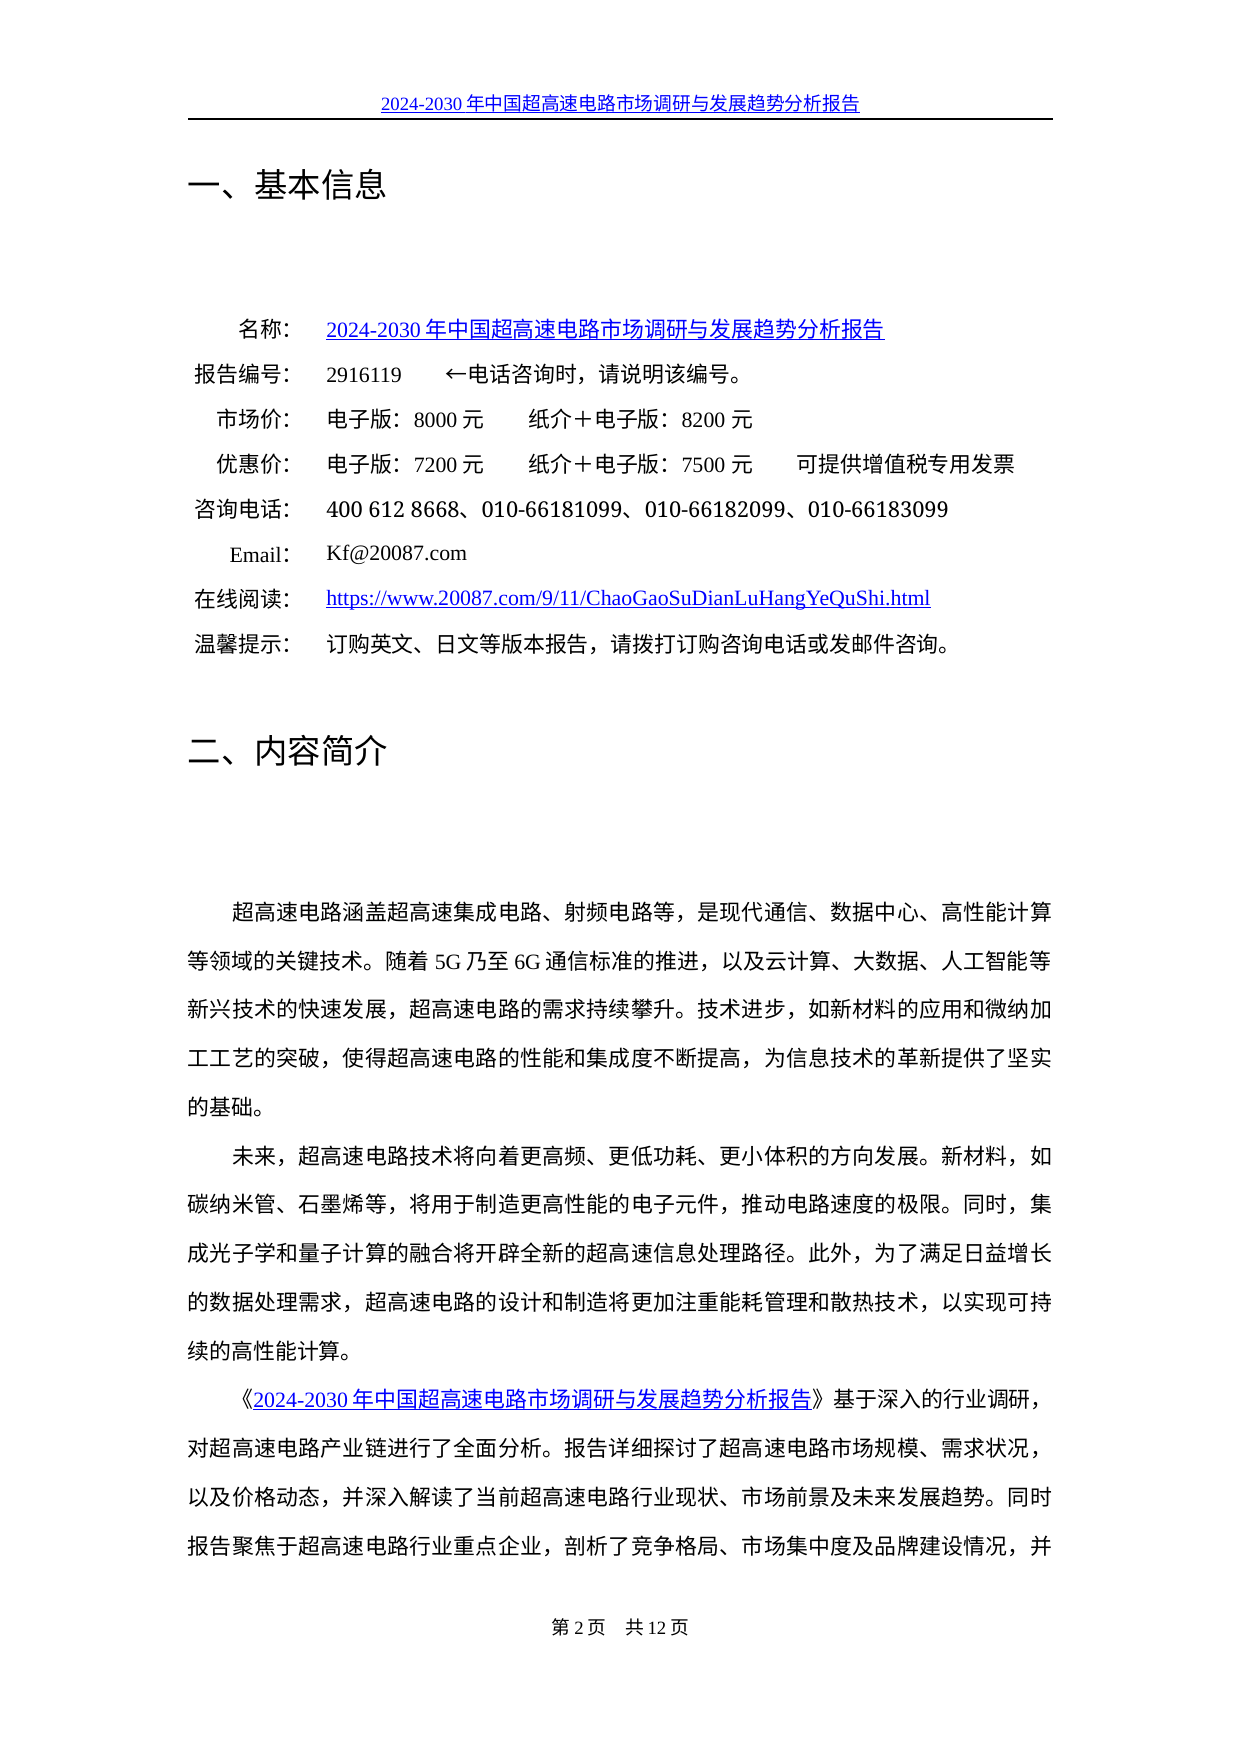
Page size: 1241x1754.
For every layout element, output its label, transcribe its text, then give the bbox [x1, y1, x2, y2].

table_cell 咨询电话： [167, 492, 315, 537]
table_cell 在线阅读： [167, 582, 315, 627]
table_cell 订购英文、日文等版本报告，请拨打订购咨询电话或发邮件咨询。 [315, 627, 1073, 672]
table_cell 报告编号： [167, 357, 315, 402]
table_header 名称： [167, 312, 315, 357]
table_cell [315, 582, 1073, 627]
table_cell 2916119 ←电话咨询时，请说明该编号。 [315, 357, 1073, 402]
table_cell 电子版：8000 元 纸介＋电子版：8200 元 [315, 402, 1073, 447]
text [187, 894, 1053, 1561]
table_cell 400 612 8668、010-66181099、010-66182099、010-66183099 [315, 492, 1073, 537]
table_cell 电子版：7200 元 纸介＋电子版：7500 元 可提供增值税专用发票 [315, 447, 1073, 492]
title 一、基本信息 [187, 150, 1053, 215]
table_cell 市场价： [167, 402, 315, 447]
table_cell Kf@20087.com [315, 537, 1073, 582]
table_cell 优惠价： [167, 447, 315, 492]
table_cell Email： [167, 537, 315, 582]
table_cell 温馨提示： [167, 627, 315, 672]
table_header 2024-2030年中国超高速电路市场调研与发展趋势分析报告 [315, 312, 1073, 357]
title 二、内容简介 [187, 717, 1053, 782]
